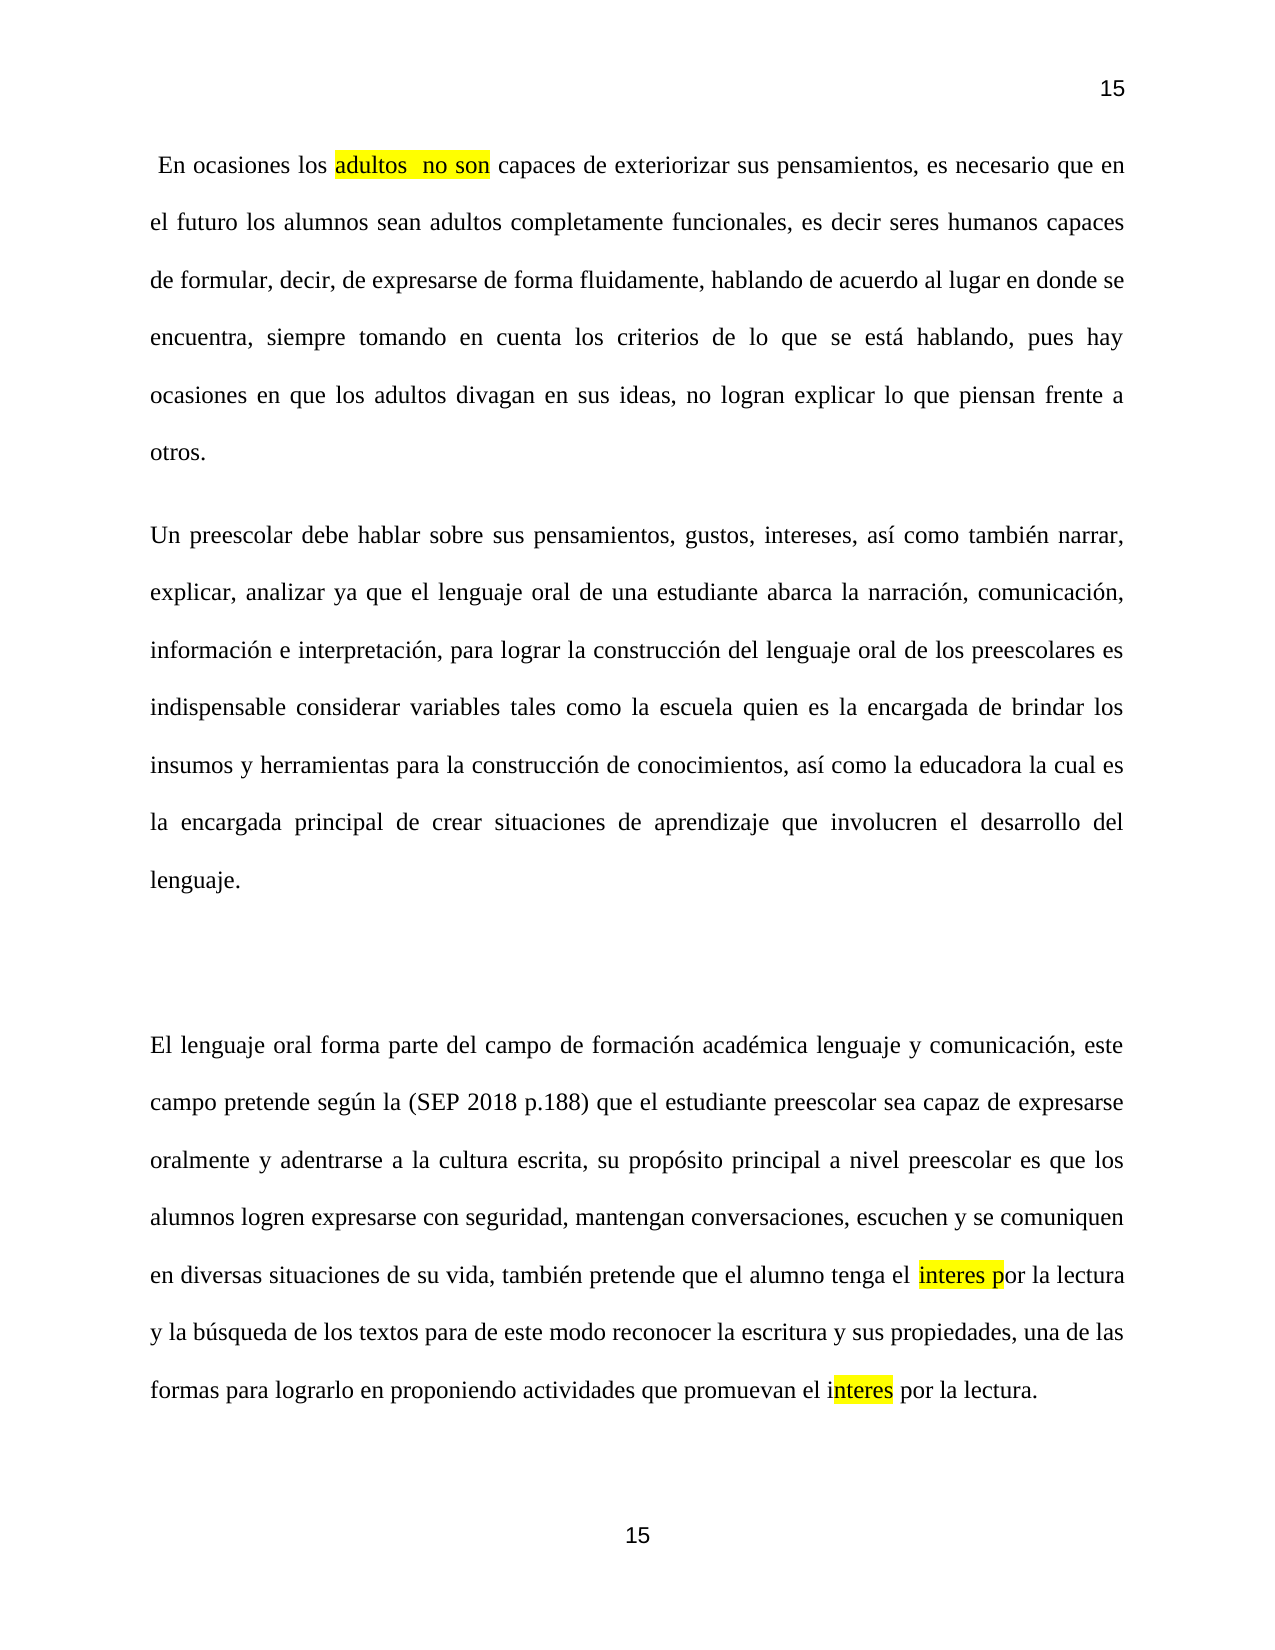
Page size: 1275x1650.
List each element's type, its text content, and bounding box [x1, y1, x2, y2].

text El lenguaje oral forma parte del campo de formación académica lenguaje y comunicación, este campo pretende según la (SEP 2018 p.188) que el estudiante preescolar sea capaz de expresarse oralmente y adentrarse a la cultura escrita, su propósito principal a nivel preescolar es que los alumnos logren expresarse con seguridad, mantengan conversaciones, escuchen y se comuniquen en diversas situaciones de su vida, también pretende que el alumno tenga el interes por la lectura y la búsqueda de los textos para de este modo reconocer la escritura y sus propiedades, una de las formas para lograrlo en proponiendo actividades que promuevan el interes por la lectura. [150, 1030, 1125, 1404]
text En ocasiones los adultos no son capaces de exteriorizar sus pensamientos, es necesario que en el futuro los alumnos sean adultos completamente funcionales, es decir seres humanos capaces de formular, decir, de expresarse de forma fluidamente, hablando de acuerdo al lugar en donde se encuentra, siempre tomando en cuenta los criterios de lo que se está hablando, pues hay ocasiones en que los adultos divagan en sus ideas, no logran explicar lo que piensan frente a otros. [150, 150, 1125, 466]
text Un preescolar debe hablar sobre sus pensamientos, gustos, intereses, así como también narrar, explicar, analizar ya que el lenguaje oral de una estudiante abarca la narración, comunicación, información e interpretación, para lograr la construcción del lenguaje oral de los preescolares es indispensable considerar variables tales como la escuela quien es la encargada de brindar los insumos y herramientas para la construcción de conocimientos, así como la educadora la cual es la encargada principal de crear situaciones de aprendizaje que involucren el desarrollo del lenguaje. [150, 520, 1125, 894]
